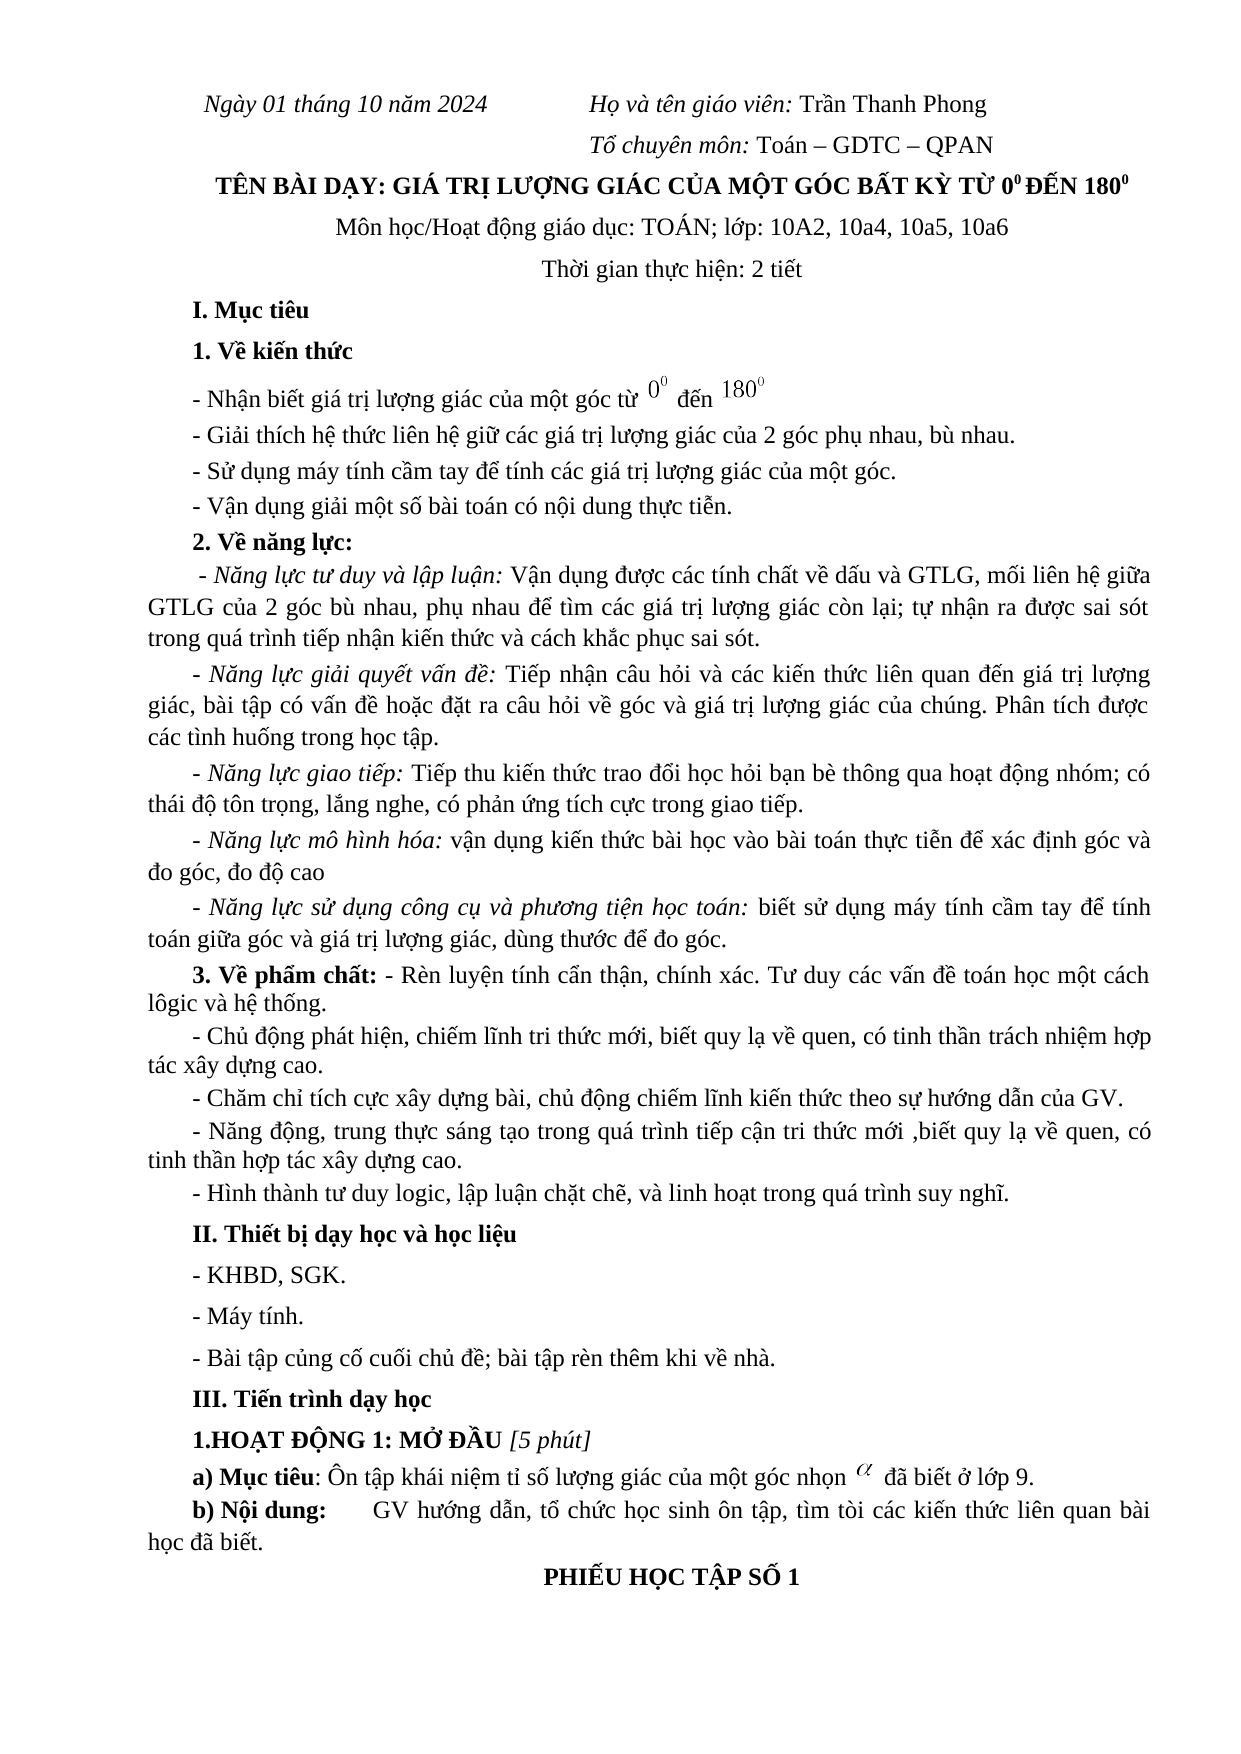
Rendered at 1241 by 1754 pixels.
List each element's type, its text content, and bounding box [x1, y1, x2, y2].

text - Năng lực sử dụng công cụ và phương tiện học toán: biết sử dụng máy tính cầm tay để tính toán giữa góc và giá trị lượng giác, dùng thước để đo góc. [148, 892, 1152, 953]
text PHIẾU HỌC TẬP SỐ 1 [148, 1562, 1152, 1591]
text - Máy tính. [148, 1301, 1152, 1330]
text - Năng lực giải quyết vấn đề: Tiếp nhận câu hỏi và các kiến thức liên quan đến giá trị lượng giác, bài tập có vấn đề hoặc đặt ra câu hỏi về góc và giá trị lượng giác của chúng. Phân tích được các tình huống trong học tập. [148, 659, 1152, 751]
text - Hình thành tư duy logic, lập luận chặt chẽ, và linh hoạt trong quá trình suy nghĩ. [148, 1178, 1152, 1206]
text - Năng lực tư duy và lập luận: Vận dụng được các tính chất về dấu và GTLG, mối liên hệ giữa GTLG của 2 góc bù nhau, phụ nhau để tìm các giá trị lượng giác còn lại; tự nhận ra được sai sót trong quá trình tiếp nhận kiến thức và cách khắc phục sai sót. [148, 560, 1152, 652]
text - Vận dụng giải một số bài toán có nội dung thực tiễn. [148, 491, 1152, 520]
text 1.HOẠT ĐỘNG 1: MỞ ĐẦU [5 phút] [148, 1425, 1152, 1454]
text - Sử dụng máy tính cầm tay để tính các giá trị lượng giác của một góc. [148, 456, 1152, 484]
text b) Nội dung: GV hướng dẫn, tổ chức học sinh ôn tập, tìm tòi các kiến thức liên quan bài học đã biết. [148, 1495, 1152, 1556]
text III. Tiến trình dạy học [148, 1384, 1152, 1413]
text I. Mục tiêu [148, 295, 1152, 324]
text - Năng lực giao tiếp: Tiếp thu kiến thức trao đổi học hỏi bạn bè thông qua hoạt động nhóm; có thái độ tôn trọng, lắng nghe, có phản ứng tích cực trong giao tiếp. [148, 758, 1152, 818]
text 1. Về kiến thức [148, 336, 1152, 365]
text a) Mục tiêu: Ôn tập khái niệm tỉ số lượng giác của một góc nhọn đã biết ở lớp 9. [148, 1458, 1152, 1491]
text 3. Về phẩm chất: - Rèn luyện tính cẩn thận, chính xác. Tư duy các vấn đề toán học một cách lôgic và hệ thống. [148, 960, 1152, 1017]
text II. Thiết bị dạy học và học liệu [148, 1219, 1152, 1248]
table_header Họ và tên giáo viên: Trần Thanh Phong Tổ chuyên môn: Toán – GDTC – QPAN [533, 89, 1162, 171]
text - Năng lực mô hình hóa: vận dụng kiến thức bài học vào bài toán thực tiễn để xác định góc và đo góc, đo độ cao [148, 825, 1152, 885]
text TÊN BÀI DẠY: GIÁ TRỊ LƯỢNG GIÁC CỦA MỘT GÓC BẤT KỲ TỪ 00 ĐẾN 1800 [148, 171, 1152, 200]
text - Giải thích hệ thức liên hệ giữ các giá trị lượng giác của 2 góc phụ nhau, bù nhau. [148, 420, 1152, 449]
text - Nhận biết giá trị lượng giác của một góc từ đến [148, 369, 1152, 413]
text - Năng động, trung thực sáng tạo trong quá trình tiếp cận tri thức mới ,biết quy lạ về quen, có tinh thần hợp tác xây dựng cao. [148, 1116, 1152, 1173]
text Môn học/Hoạt động giáo dục: TOÁN; lớp: 10A2, 10a4, 10a5, 10a6 [148, 212, 1152, 241]
text - Bài tập củng cố cuối chủ đề; bài tập rèn thêm khi về nhà. [148, 1343, 1152, 1371]
text - Chăm chỉ tích cực xây dựng bài, chủ động chiếm lĩnh kiến thức theo sự hướng dẫn của GV. [148, 1083, 1152, 1112]
text 2. Về năng lực: [148, 527, 1152, 556]
text - KHBD, SGK. [148, 1260, 1152, 1289]
table_header Ngày 01 tháng 10 năm 2024 [148, 89, 533, 171]
text Thời gian thực hiện: 2 tiết [148, 254, 1152, 282]
text - Chủ động phát hiện, chiếm lĩnh tri thức mới, biết quy lạ về quen, có tinh thần trách nhiệm hợp tác xây dựng cao. [148, 1021, 1152, 1079]
